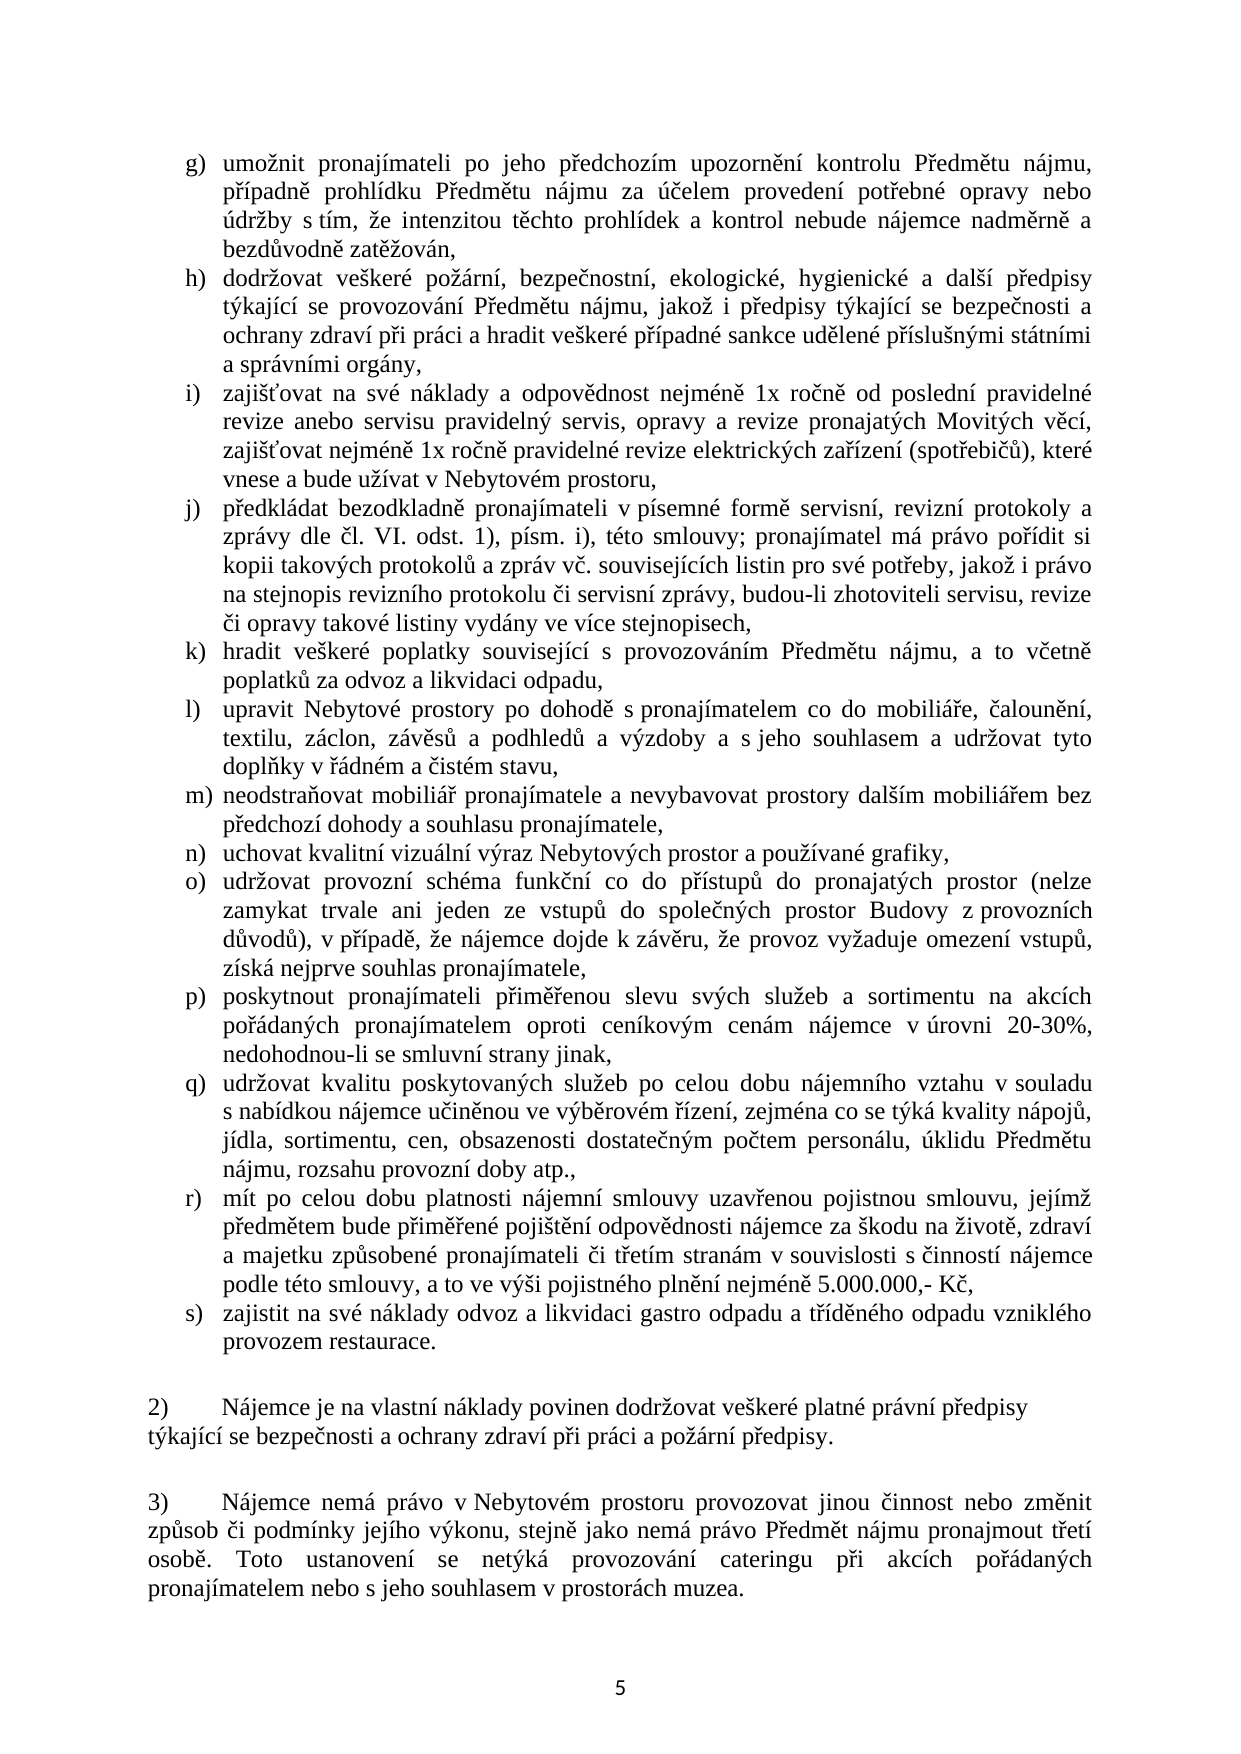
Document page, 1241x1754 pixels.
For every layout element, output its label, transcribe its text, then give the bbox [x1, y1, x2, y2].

list umožnit pronajímateli po jeho předchozím upozornění kontrolu Předmětu nájmu, případně prohlídku Předmětu nájmu za účelem provedení potřebné opravy nebo údržby s tím, že intenzitou těchto prohlídek a kontrol nebude nájemce nadměrně a bezdůvodně zatěžován, [185, 148, 1093, 263]
text 2) Nájemce je na vlastní náklady povinen dodržovat veškeré platné právní předpisy týkající se bezpečnosti a ochrany zdraví při práci a požární předpisy. [148, 1392, 1093, 1450]
list zajistit na své náklady odvoz a likvidaci gastro odpadu a tříděného odpadu vzniklého provozem restaurace. [185, 1298, 1093, 1355]
list udržovat provozní schéma funkční co do přístupů do pronajatých prostor (nelze zamykat trvale ani jeden ze vstupů do společných prostor Budovy z provozních důvodů), v případě, že nájemce dojde k závěru, že provoz vyžaduje omezení vstupů, získá nejprve souhlas pronajímatele, [185, 866, 1093, 981]
list mít po celou dobu platnosti nájemní smlouvy uzavřenou pojistnou smlouvu, jejímž předmětem bude přiměřené pojištění odpovědnosti nájemce za škodu na životě, zdraví a majetku způsobené pronajímateli či třetím stranám v souvislosti s činností nájemce podle této smlouvy, a to ve výši pojistného plnění nejméně 5.000.000,- Kč, [185, 1183, 1093, 1298]
list upravit Nebytové prostory po dohodě s pronajímatelem co do mobiliáře, čalounění, textilu, záclon, závěsů a podhledů a výzdoby a s jeho souhlasem a udržovat tyto doplňky v řádném a čistém stavu, [185, 694, 1093, 780]
list zajišťovat na své náklady a odpovědnost nejméně 1x ročně od poslední pravidelné revize anebo servisu pravidelný servis, opravy a revize pronajatých Movitých věcí, zajišťovat nejméně 1x ročně pravidelné revize elektrických zařízení (spotřebičů), které vnese a bude užívat v Nebytovém prostoru, [185, 378, 1093, 493]
list hradit veškeré poplatky související s provozováním Předmětu nájmu, a to včetně poplatků za odvoz a likvidaci odpadu, [185, 636, 1093, 694]
list neodstraňovat mobiliář pronajímatele a nevybavovat prostory dalším mobiliářem bez předchozí dohody a souhlasu pronajímatele, [185, 780, 1093, 838]
list uchovat kvalitní vizuální výraz Nebytových prostor a používané grafiky, [185, 838, 1093, 866]
list předkládat bezodkladně pronajímateli v písemné formě servisní, revizní protokoly a zprávy dle čl. VI. odst. 1), písm. i), této smlouvy; pronajímatel má právo pořídit si kopii takových protokolů a zpráv vč. souvisejících listin pro své potřeby, jakož i právo na stejnopis revizního protokolu či servisní zprávy, budou-li zhotoviteli servisu, revize či opravy takové listiny vydány ve více stejnopisech, [185, 493, 1093, 636]
list udržovat kvalitu poskytovaných služeb po celou dobu nájemního vztahu v souladu s nabídkou nájemce učiněnou ve výběrovém řízení, zejména co se týká kvality nápojů, jídla, sortimentu, cen, obsazenosti dostatečným počtem personálu, úklidu Předmětu nájmu, rozsahu provozní doby atp., [185, 1068, 1093, 1183]
list poskytnout pronajímateli přiměřenou slevu svých služeb a sortimentu na akcích pořádaných pronajímatelem oproti ceníkovým cenám nájemce v úrovni 20-30%, nedohodnou-li se smluvní strany jinak, [185, 981, 1093, 1068]
text 3) Nájemce nemá právo v Nebytovém prostoru provozovat jinou činnost nebo změnit způsob či podmínky jejího výkonu, stejně jako nemá právo Předmět nájmu pronajmout třetí osobě. Toto ustanovení se netýká provozování cateringu při akcích pořádaných pronajímatelem nebo s jeho souhlasem v prostorách muzea. [148, 1487, 1093, 1602]
list dodržovat veškeré požární, bezpečnostní, ekologické, hygienické a další předpisy týkající se provozování Předmětu nájmu, jakož i předpisy týkající se bezpečnosti a ochrany zdraví při práci a hradit veškeré případné sankce udělené příslušnými státními a správními orgány, [185, 263, 1093, 378]
